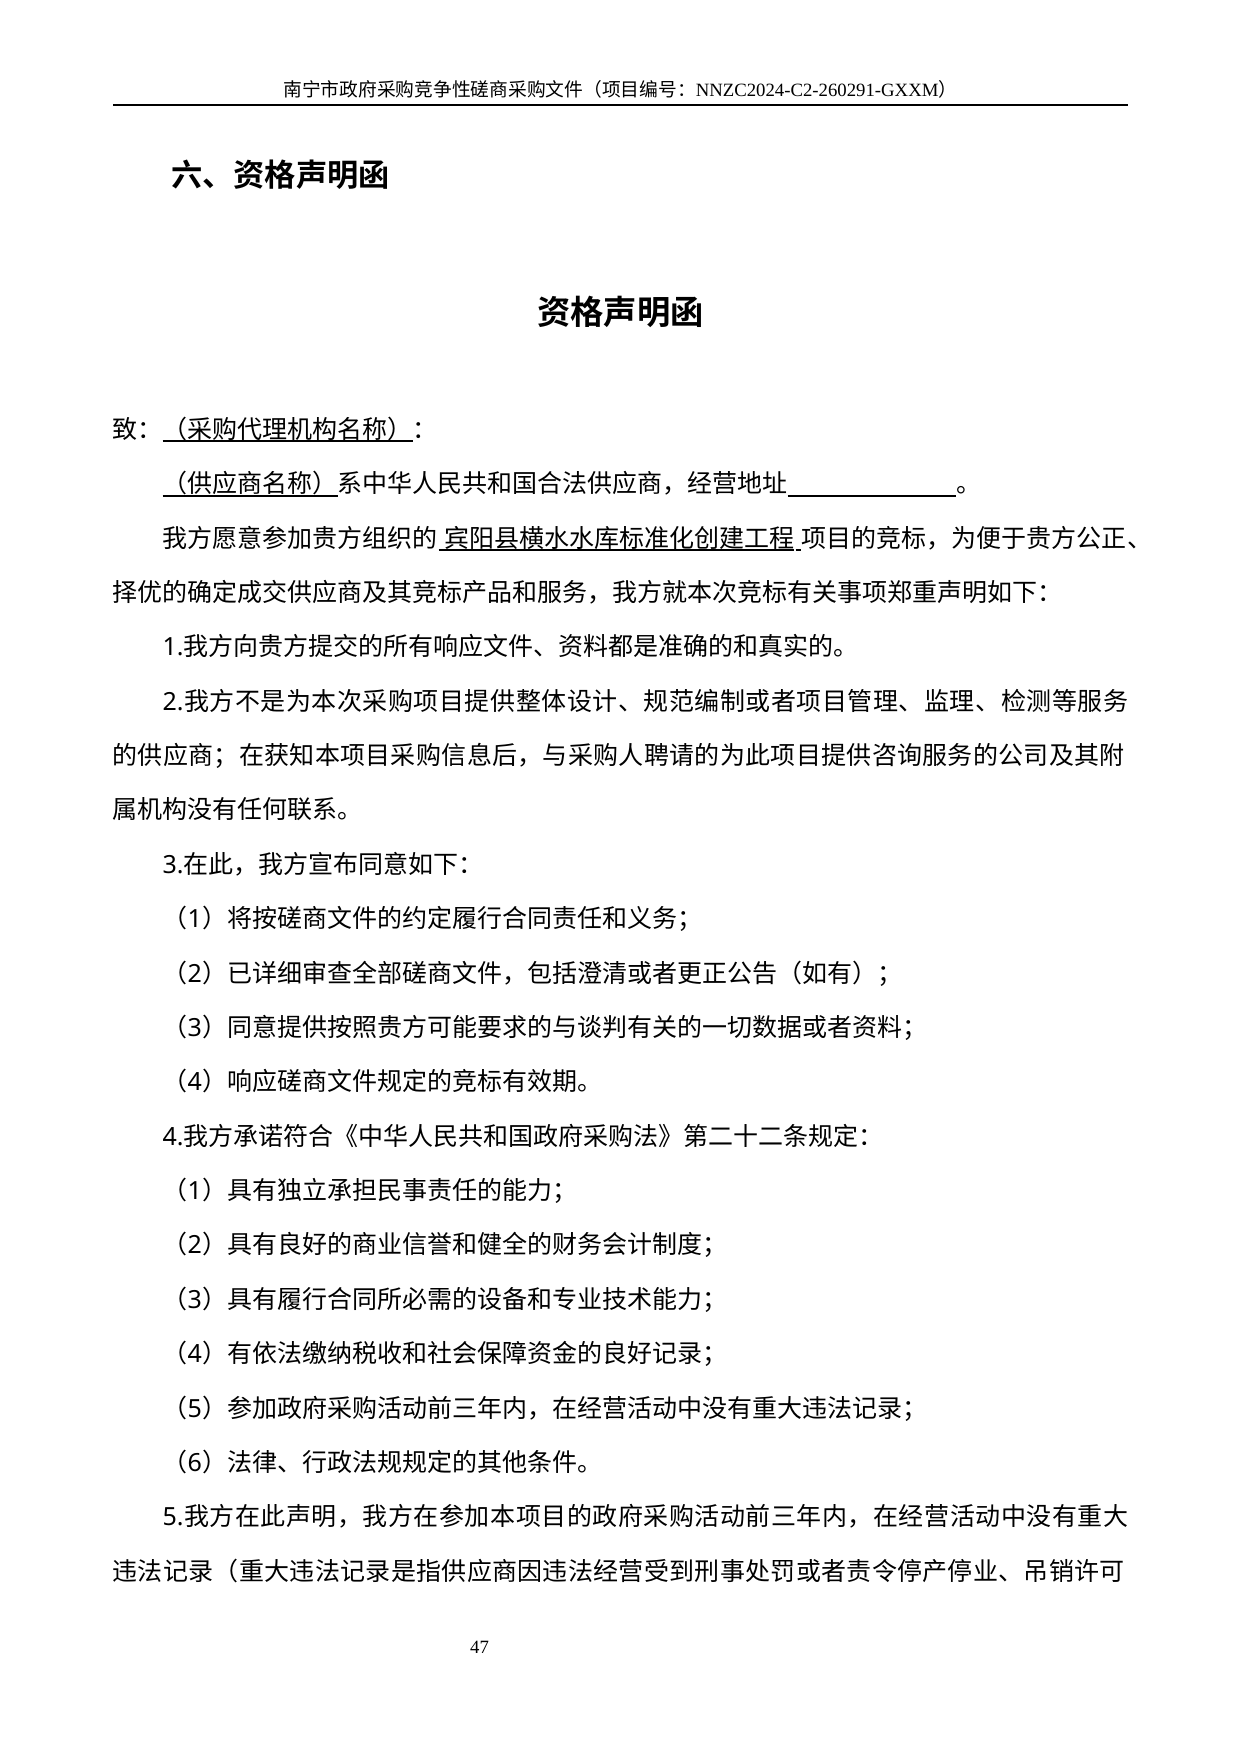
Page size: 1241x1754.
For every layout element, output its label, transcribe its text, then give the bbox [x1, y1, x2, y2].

text （2）具有良好的商业信誉和健全的财务会计制度； [112, 1225, 1128, 1261]
text （供应商名称）系中华人民共和国合法供应商，经营地址 。 [112, 464, 1128, 500]
text 2.我方不是为本次采购项目提供整体设计、规范编制或者项目管理、监理、检测等服务的供应商；在获知本项目采购信息后，与采购人聘请的为此项目提供咨询服务的公司及其附属机构没有任何联系。 [112, 681, 1128, 826]
text （3）具有履行合同所必需的设备和专业技术能力； [112, 1279, 1128, 1316]
text 3.在此，我方宣布同意如下： [112, 844, 1128, 881]
text 致：（采购代理机构名称）： [112, 409, 1128, 446]
text （1）将按磋商文件的约定履行合同责任和义务； [112, 899, 1128, 935]
text （2）已详细审查全部磋商文件，包括澄清或者更正公告（如有）； [112, 953, 1128, 989]
text 4.我方承诺符合《中华人民共和国政府采购法》第二十二条规定： [112, 1116, 1128, 1152]
text 六、资格声明函 [112, 150, 1128, 195]
text 1.我方向贵方提交的所有响应文件、资料都是准确的和真实的。 [112, 627, 1128, 663]
text （5）参加政府采购活动前三年内，在经营活动中没有重大违法记录； [112, 1388, 1128, 1424]
text 资格声明函 [112, 286, 1128, 334]
text （3）同意提供按照贵方可能要求的与谈判有关的一切数据或者资料； [112, 1007, 1128, 1044]
text 我方愿意参加贵方组织的 宾阳县横水水库标准化创建工程 项目的竞标，为便于贵方公正、择优的确定成交供应商及其竞标产品和服务，我方就本次竞标有关事项郑重声明如下： [112, 518, 1128, 609]
text （1）具有独立承担民事责任的能力； [112, 1171, 1128, 1207]
text （4）响应磋商文件规定的竞标有效期。 [112, 1062, 1128, 1098]
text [112, 1497, 1128, 1587]
text （4）有依法缴纳税收和社会保障资金的良好记录； [112, 1334, 1128, 1370]
text （6）法律、行政法规规定的其他条件。 [112, 1442, 1128, 1479]
